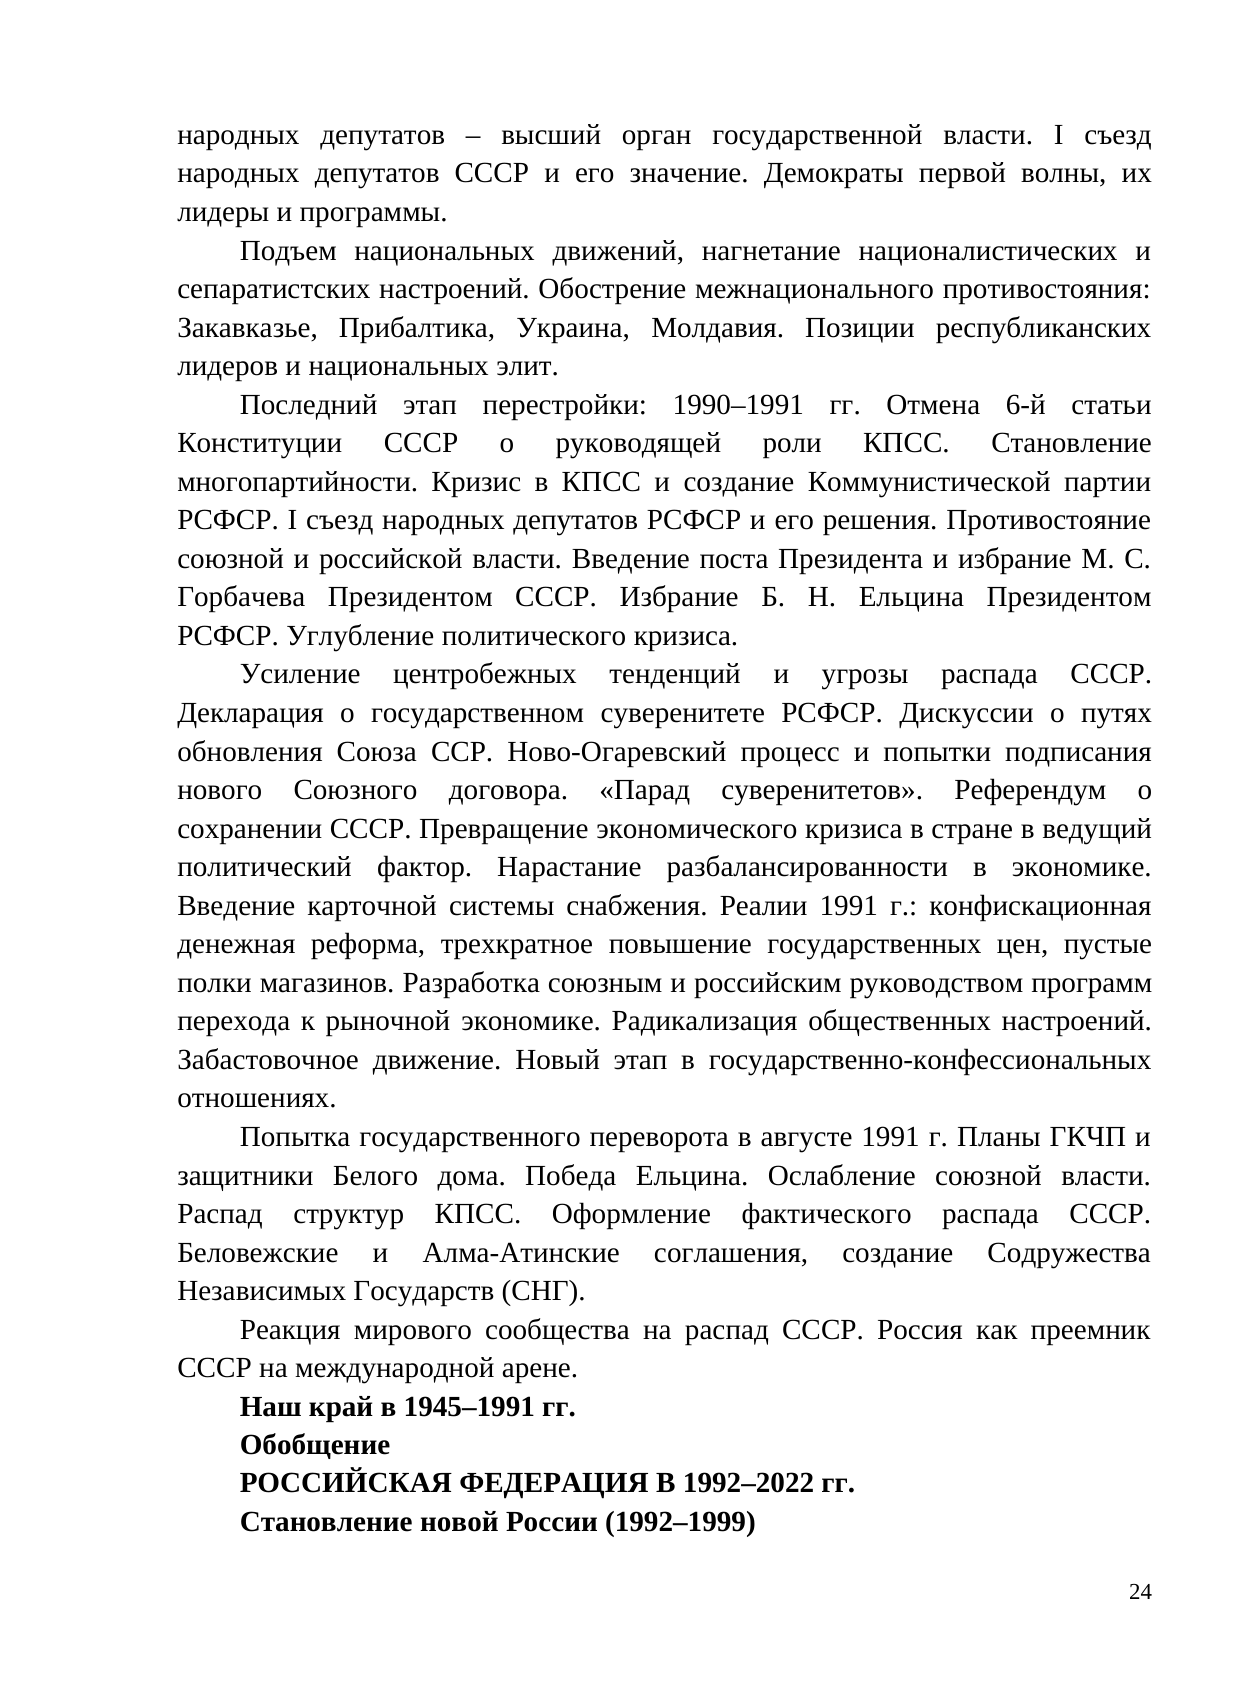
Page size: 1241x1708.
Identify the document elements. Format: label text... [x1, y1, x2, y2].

subtitle Наш край в 1945–1991 гг. Обобщение [239, 1389, 578, 1461]
text РОССИЙСКАЯ ФЕДЕРАЦИЯ В 1992–2022 гг. [239, 1466, 1169, 1499]
text Подъем национальных движений, нагнетание националистических и сепаратистских настроений. Обострение межнационального противостояния: Закавказье, Прибалтика, Украина, Молдавия. Позиции республиканских лидеров и национальных элит. [177, 233, 1151, 382]
text Последний этап перестройки: 1990–1991 гг. Отмена 6-й статьи Конституции СССР о руководящей роли КПСС. Становление многопартийности. Кризис в КПСС и создание Коммунистической партии РСФСР. I съезд народных депутатов РСФСР и его решения. Противостояние союзной и российской власти. Введение поста Президента и избрание М. С. Горбачева Президентом СССР. Избрание Б. Н. Ельцина Президентом РСФСР. Углубление политического кризиса. [177, 387, 1152, 652]
subtitle Становление новой России (1992–1999) [239, 1504, 1169, 1538]
text Реакция мирового сообщества на распад СССР. Россия как преемник СССР на международной арене. [177, 1312, 1151, 1384]
text народных депутатов – высший орган государственной власти. I съезд народных депутатов СССР и его значение. Демократы первой волны, их лидеры и программы. [177, 117, 1152, 228]
text Усиление центробежных тенденций и угрозы распада СССР. Декларация о государственном суверенитете РСФСР. Дискуссии о путях обновления Союза ССР. Ново-Огаревский процесс и попытки подписания нового Союзного договора. «Парад суверенитетов». Референдум о сохранении СССР. Превращение экономического кризиса в стране в ведущий политический фактор. Нарастание разбалансированности в экономике. Введение карточной системы снабжения. Реалии 1991 г.: конфискационная денежная реформа, трехкратное повышение государственных цен, пустые полки магазинов. Разработка союзным и российским руководством программ перехода к рыночной экономике. Радикализация общественных настроений. Забастовочное движение. Новый этап в государственно-конфессиональных отношениях. [177, 657, 1152, 1114]
text Попытка государственного переворота в августе 1991 г. Планы ГКЧП и защитники Белого дома. Победа Ельцина. Ослабление союзной власти. Распад структур КПСС. Оформление фактического распада СССР. Беловежские и Алма-Атинские соглашения, создание Содружества Независимых Государств (СНГ). [177, 1119, 1151, 1307]
